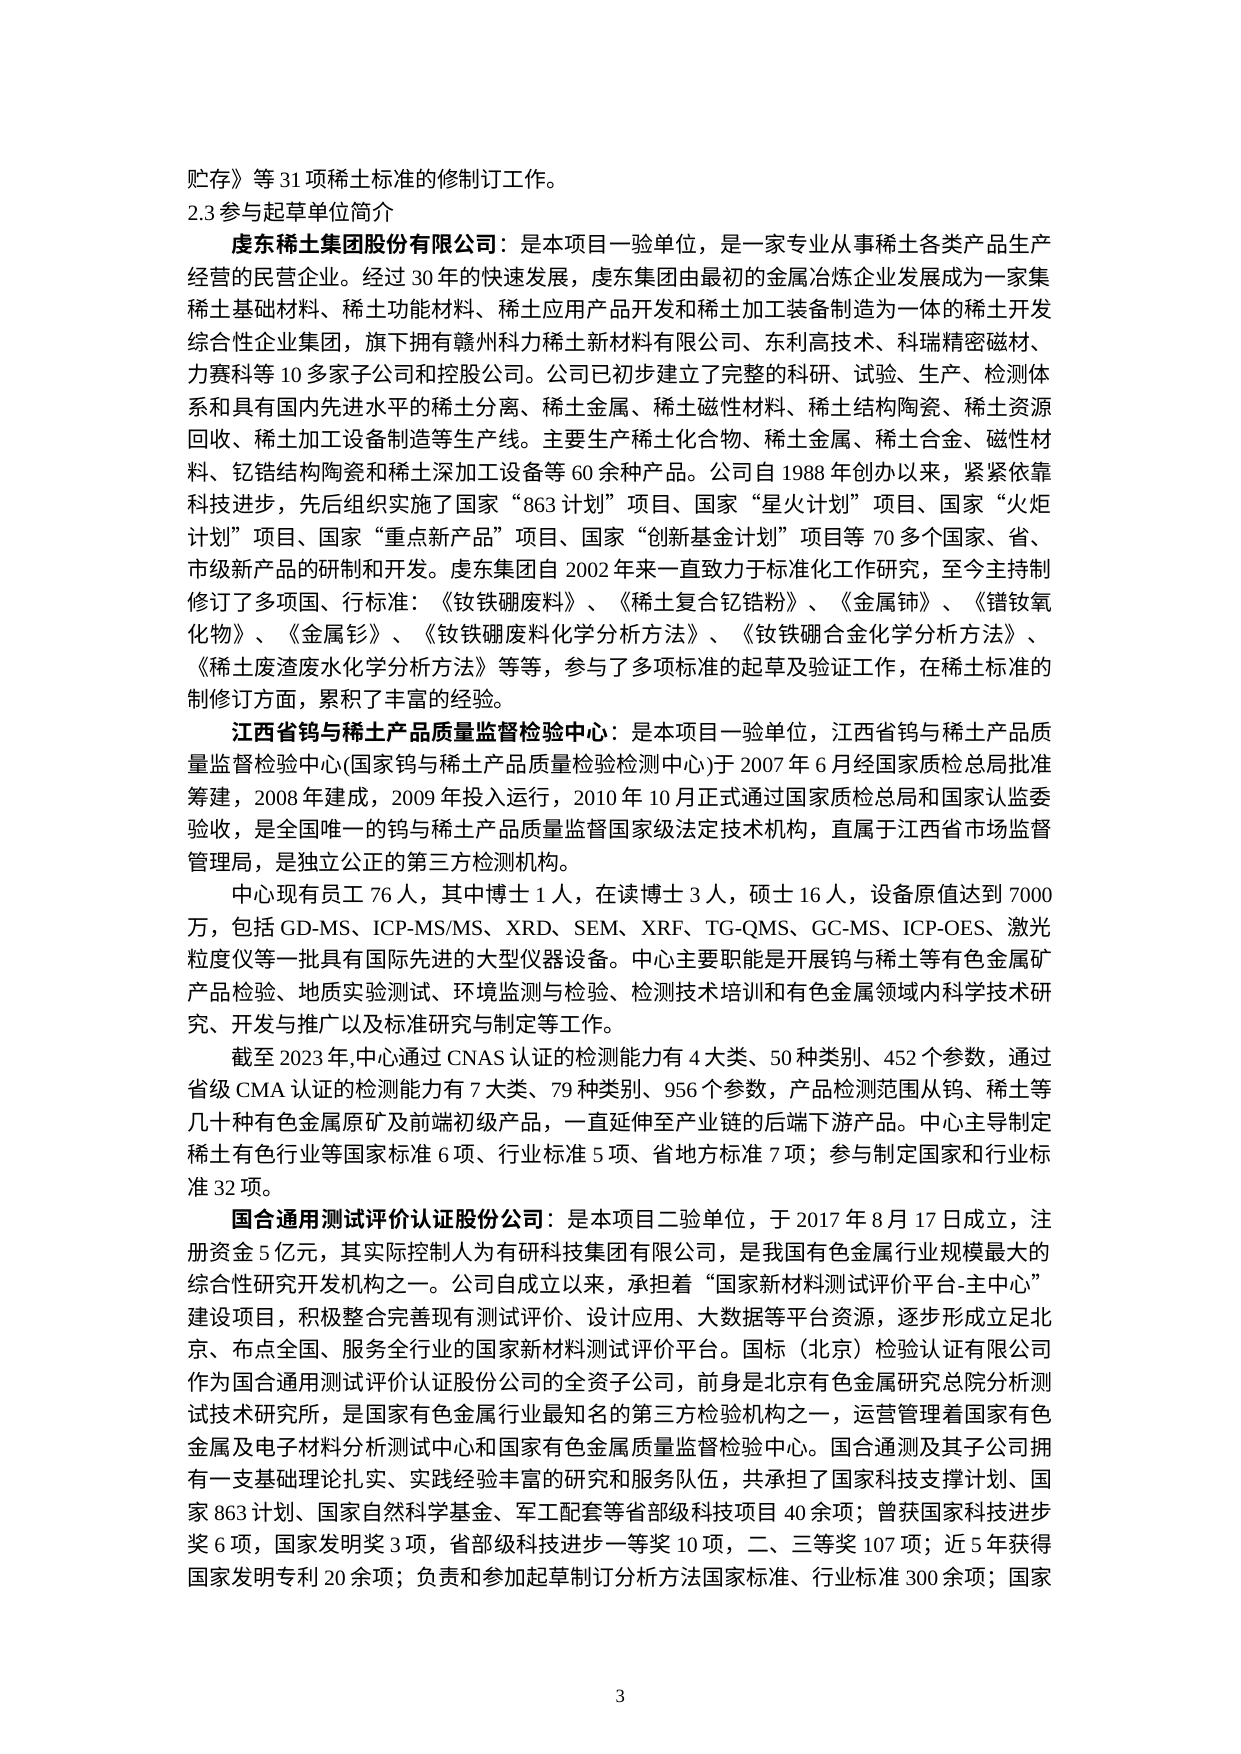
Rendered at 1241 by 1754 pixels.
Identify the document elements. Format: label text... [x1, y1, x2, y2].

text 截至2023年,中心通过CNAS认证的检测能力有4大类、50种类别、452个参数，通过省级CMA认证的检测能力有7大类、79种类别、956个参数，产品检测范围从钨、稀土等几十种有色金属原矿及前端初级产品，一直延伸至产业链的后端下游产品。中心主导制定稀土有色行业等国家标准6项、行业标准5项、省地方标准7项；参与制定国家和行业标准32项。 [187, 1039, 1053, 1202]
text 江西省钨与稀土产品质量监督检验中心：是本项目一验单位，江西省钨与稀土产品质量监督检验中心(国家钨与稀土产品质量检验检测中心)于2007年6月经国家质检总局批准筹建，2008年建成，2009年投入运行，2010年10月正式通过国家质检总局和国家认监委验收，是全国唯一的钨与稀土产品质量监督国家级法定技术机构，直属于江西省市场监督管理局，是独立公正的第三方检测机构。 [187, 714, 1053, 877]
text 中心现有员工76人，其中博士1人，在读博士3人，硕士16人，设备原值达到7000万，包括GD-MS、ICP-MS/MS、XRD、SEM、XRF、TG-QMS、GC-MS、ICP-OES、激光粒度仪等一批具有国际先进的大型仪器设备。中心主要职能是开展钨与稀土等有色金属矿产品检验、地质实验测试、环境监测与检验、检测技术培训和有色金属领域内科学技术研究、开发与推广以及标准研究与制定等工作。 [187, 877, 1053, 1039]
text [187, 1202, 1053, 1592]
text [187, 162, 1053, 194]
text 虔东稀土集团股份有限公司：是本项目一验单位，是一家专业从事稀土各类产品生产经营的民营企业。经过30年的快速发展，虔东集团由最初的金属冶炼企业发展成为一家集稀土基础材料、稀土功能材料、稀土应用产品开发和稀土加工装备制造为一体的稀土开发综合性企业集团，旗下拥有赣州科力稀土新材料有限公司、东利高技术、科瑞精密磁材、力赛科等10多家子公司和控股公司。公司已初步建立了完整的科研、试验、生产、检测体系和具有国内先进水平的稀土分离、稀土金属、稀土磁性材料、稀土结构陶瓷、稀土资源回收、稀土加工设备制造等生产线。主要生产稀土化合物、稀土金属、稀土合金、磁性材料、钇锆结构陶瓷和稀土深加工设备等60余种产品。公司自1988年创办以来，紧紧依靠科技进步，先后组织实施了国家“863计划”项目、国家“星火计划”项目、国家“火炬计划”项目、国家“重点新产品”项目、国家“创新基金计划”项目等70多个国家、省、市级新产品的研制和开发。虔东集团自2002年来一直致力于标准化工作研究，至今主持制修订了多项国、行标准：《钕铁硼废料》、《稀土复合钇锆粉》、《金属铈》、《镨钕氧化物》、《金属钐》、《钕铁硼废料化学分析方法》、《钕铁硼合金化学分析方法》、《稀土废渣废水化学分析方法》等等，参与了多项标准的起草及验证工作，在稀土标准的制修订方面，累积了丰富的经验。 [187, 227, 1053, 714]
text 2.3参与起草单位简介 [187, 194, 1053, 227]
